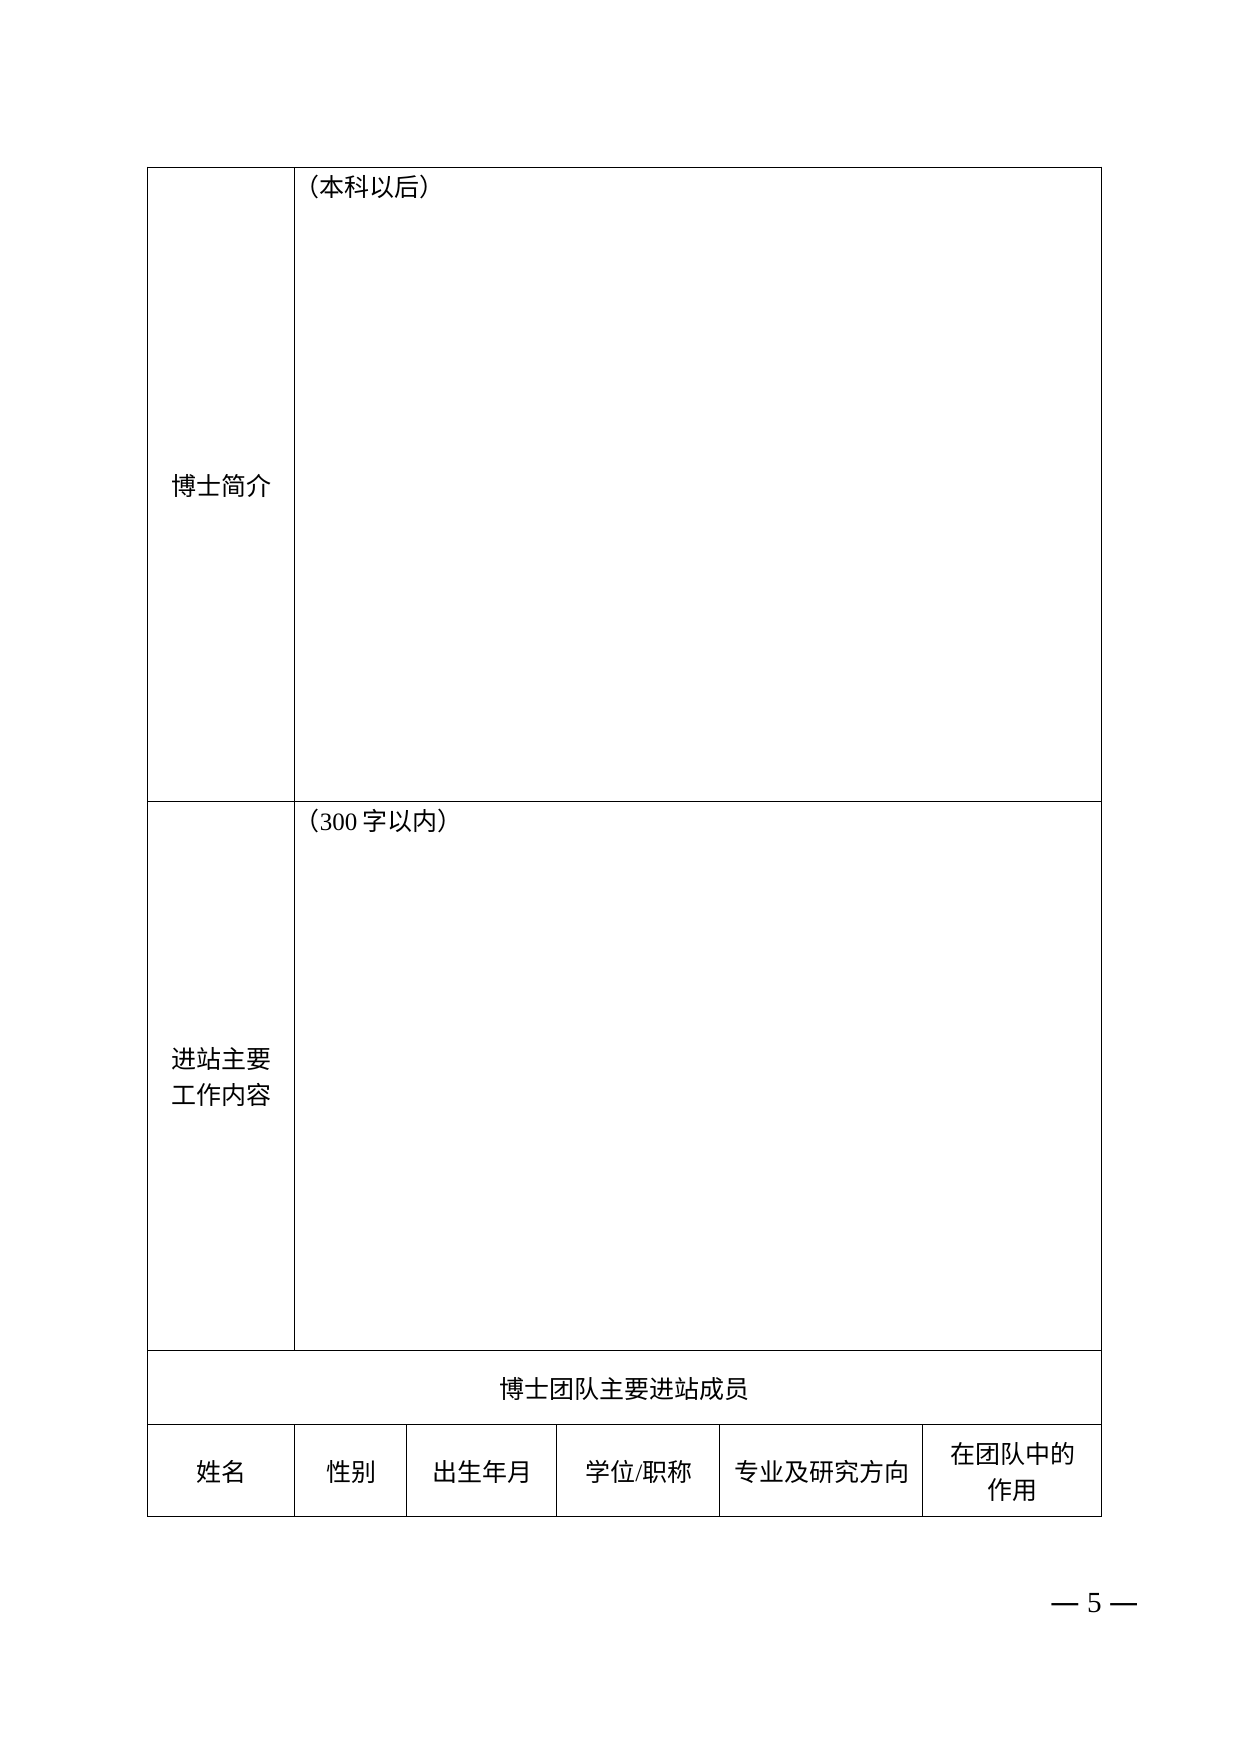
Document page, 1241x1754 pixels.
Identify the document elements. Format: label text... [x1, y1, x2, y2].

table_cell 出生年月 [407, 1425, 556, 1516]
table_cell 博士简介 [148, 168, 293, 801]
table_cell 在团队中的 作用 [923, 1425, 1100, 1516]
table_cell 学位/职称 [557, 1425, 718, 1516]
table_cell 专业及研究方向 [719, 1425, 922, 1516]
table_cell 姓名 [148, 1425, 293, 1516]
table_cell 博士团队主要进站成员 [148, 1351, 1100, 1424]
table_cell （本科以后） [294, 168, 1100, 801]
table_cell 进站主要 工作内容 [148, 802, 293, 1349]
table_cell 性别 [294, 1425, 406, 1516]
table_cell （300字以内） [294, 802, 1100, 1349]
